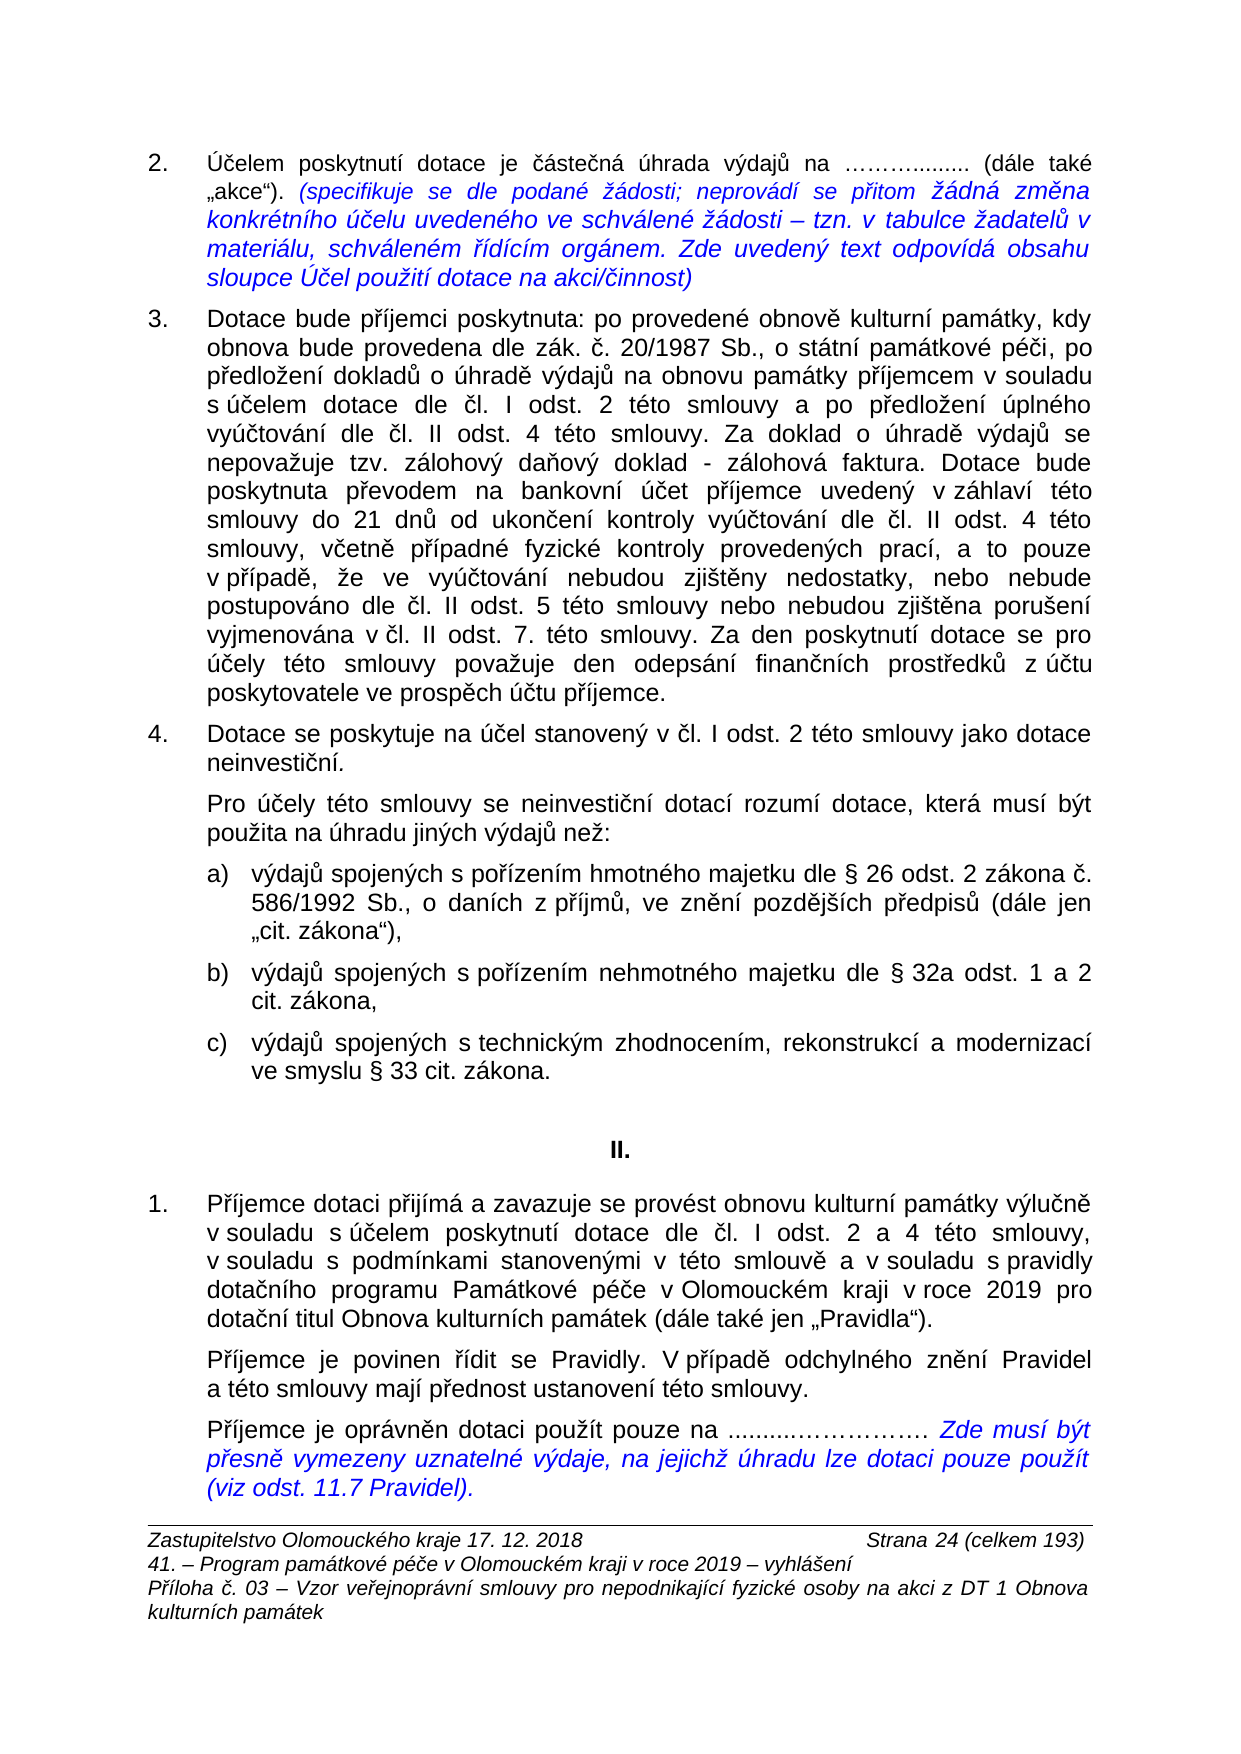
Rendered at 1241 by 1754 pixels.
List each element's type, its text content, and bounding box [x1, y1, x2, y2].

text Příjemce je povinen řídit se Pravidly. V případě odchylného znění Pravidel a této smlouvy mají přednost ustanovení této smlouvy. [207, 1345, 1093, 1403]
text Příjemce je oprávněn dotaci použít pouze na ..........……………. Zde musí být přesně vymezeny uznatelné výdaje, na jejichž úhradu lze dotaci pouze použít (viz odst. 11.7 Pravidel). [207, 1415, 1093, 1501]
list Dotace bude příjemci poskytnuta: po provedené obnově kulturní památky, kdy obnova bude provedena dle zák. č. 20/1987 Sb., o státní památkové péči, po předložení dokladů o úhradě výdajů na obnovu památky příjemcem v souladu s účelem dotace dle čl. I odst. 2 této smlouvy a po předložení úplného vyúčtování dle čl. II odst. 4 této smlouvy. Za doklad o úhradě výdajů se nepovažuje tzv. zálohový daňový doklad - zálohová faktura. Dotace bude poskytnuta převodem na bankovní účet příjemce uvedený v záhlaví této smlouvy do 21 dnů od ukončení kontroly vyúčtování dle čl. II odst. 4 této smlouvy, včetně případné fyzické kontroly provedených prací, a to pouze v případě, že ve vyúčtování nebudou zjištěny nedostatky, nebo nebude postupováno dle čl. II odst. 5 této smlouvy nebo nebudou zjištěna porušení vyjmenována v čl. II odst. 7. této smlouvy. Za den poskytnutí dotace se pro účely této smlouvy považuje den odepsání finančních prostředků z účtu poskytovatele ve prospěch účtu příjemce. [148, 304, 1093, 706]
list Příjemce dotaci přijímá a zavazuje se provést obnovu kulturní památky výlučně v souladu s účelem poskytnutí dotace dle čl. I odst. 2 a 4 této smlouvy, v souladu s podmínkami stanovenými v této smlouvě a v souladu s pravidly dotačního programu Památkové péče v Olomouckém kraji v roce 2019 pro dotační titul Obnova kulturních památek (dále také jen „Pravidla“). [148, 1189, 1093, 1333]
list výdajů spojených s pořízením hmotného majetku dle § 26 odst. 2 zákona č. 586/1992 Sb., o daních z příjmů, ve znění pozdějších předpisů (dále jen „cit. zákona“), [207, 859, 1093, 945]
list výdajů spojených s pořízením nehmotného majetku dle § 32a odst. 1 a 2 cit. zákona, [207, 958, 1093, 1015]
list výdajů spojených s technickým zhodnocením, rekonstrukcí a modernizací ve smyslu § 33 cit. zákona. [207, 1028, 1093, 1085]
list Účelem poskytnutí dotace je částečná úhrada výdajů na ………......... (dále také „akce“). (specifikuje se dle podané žádosti; neprovádí se přitom žádná změna konkrétního účelu uvedeného ve schválené žádosti – tzn. v tabulce žadatelů v materiálu, schváleném řídícím orgánem. Zde uvedený text odpovídá obsahu sloupce Účel použití dotace na akci/činnost) [148, 148, 1093, 291]
list Dotace se poskytuje na účel stanovený v čl. I odst. 2 této smlouvy jako dotace neinvestiční. [148, 719, 1093, 776]
text Pro účely této smlouvy se neinvestiční dotací rozumí dotace, která musí být použita na úhradu jiných výdajů než: [207, 789, 1093, 846]
text II. [148, 1135, 1093, 1164]
